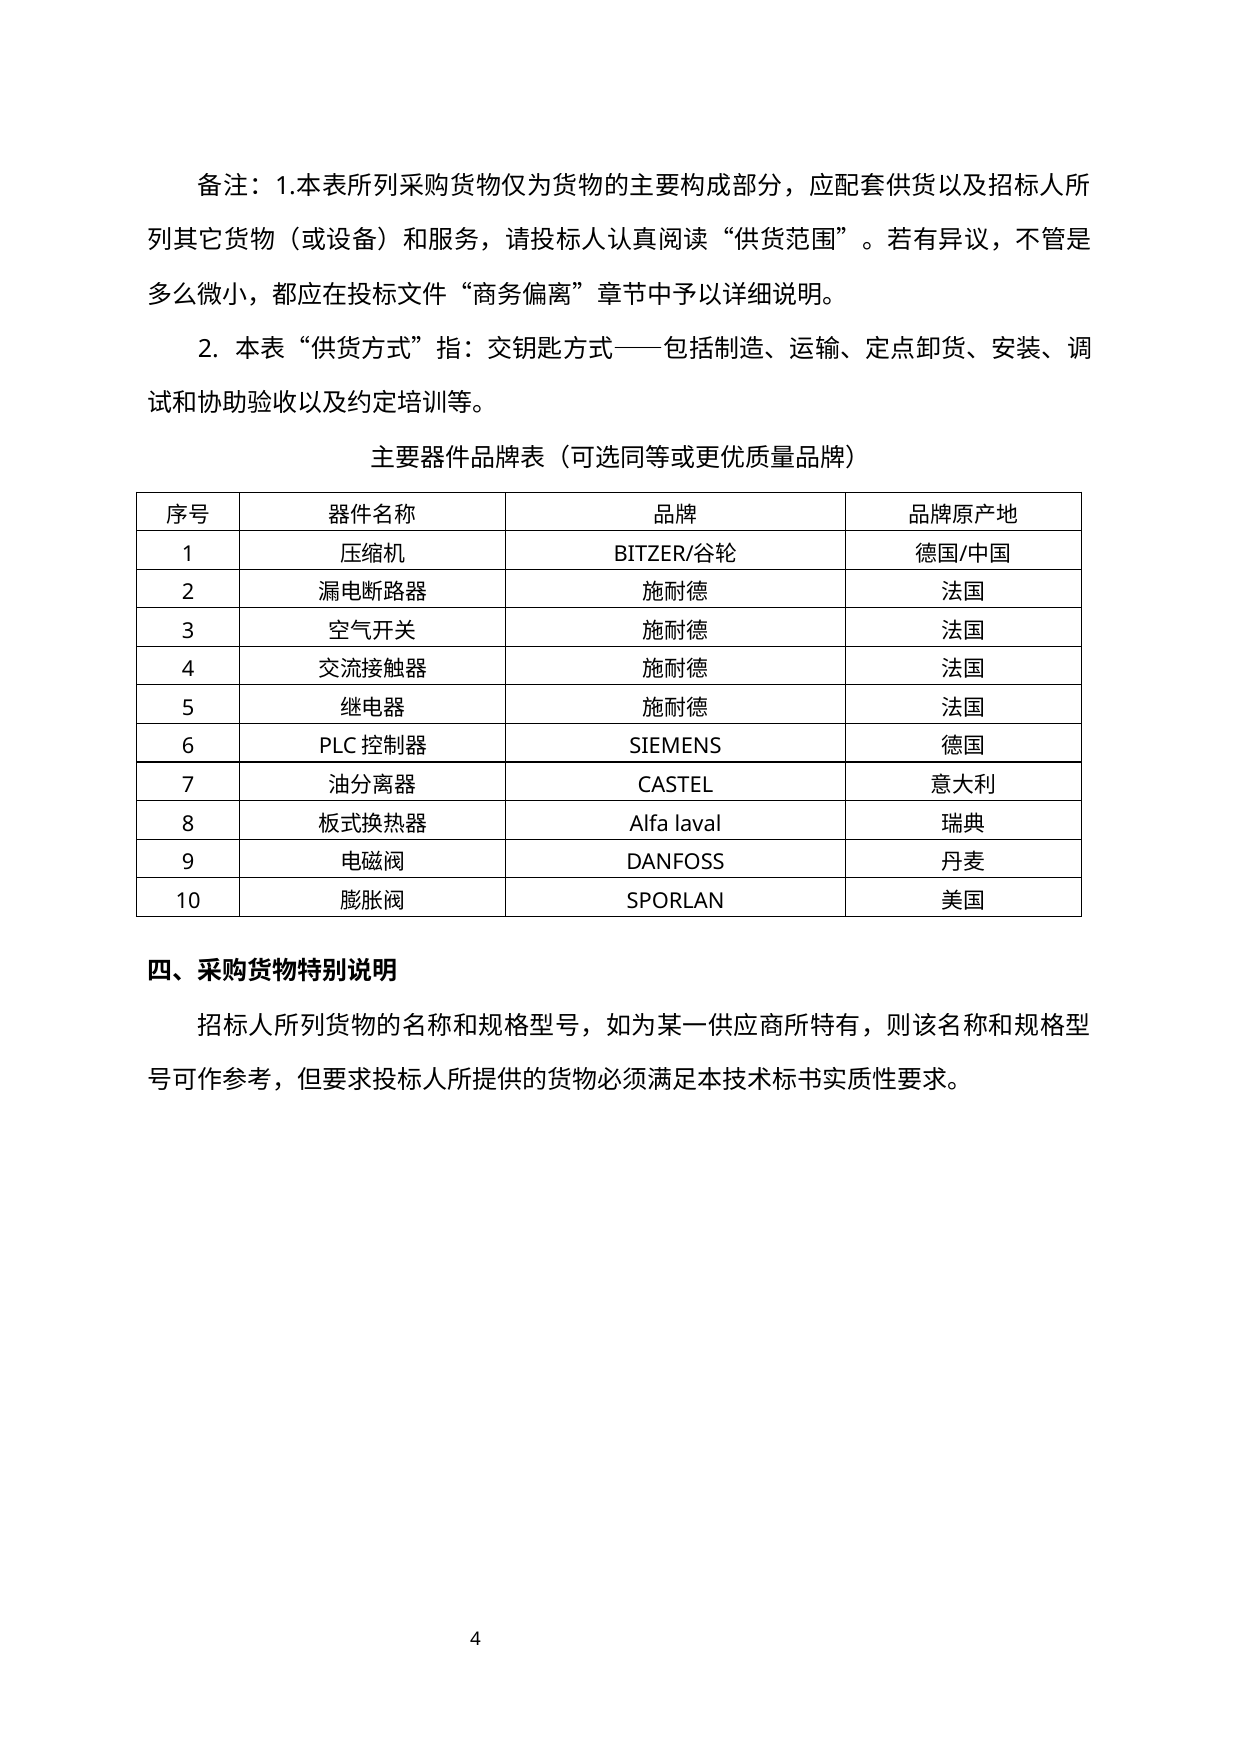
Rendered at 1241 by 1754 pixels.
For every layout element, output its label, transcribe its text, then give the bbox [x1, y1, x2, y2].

table_cell SPORLAN [506, 878, 845, 916]
table_cell 5 [137, 685, 239, 723]
table_cell 膨胀阀 [240, 878, 505, 916]
table_cell 施耐德 [506, 570, 845, 607]
table_cell 意大利 [846, 763, 1081, 800]
table_cell 压缩机 [240, 531, 505, 569]
table_cell 法国 [846, 608, 1081, 646]
table_cell 施耐德 [506, 685, 845, 723]
table_cell 法国 [846, 647, 1081, 684]
text 主要器件品牌表（可选同等或更优质量品牌） [148, 437, 1092, 473]
table_cell Alfa laval [506, 801, 845, 838]
table_cell 3 [137, 608, 239, 646]
table_cell 美国 [846, 878, 1081, 916]
table_cell 8 [137, 801, 239, 838]
table_cell 瑞典 [846, 801, 1081, 838]
table_cell 油分离器 [240, 763, 505, 800]
table_cell SIEMENS [506, 724, 845, 761]
text 四、采购货物特别说明 [148, 951, 1092, 987]
table_cell 4 [137, 647, 239, 684]
table_cell 法国 [846, 570, 1081, 607]
table_cell 10 [137, 878, 239, 916]
table_cell 交流接触器 [240, 647, 505, 684]
table_cell 德国/中国 [846, 531, 1081, 569]
table_cell 7 [137, 763, 239, 800]
table_header 器件名称 [240, 493, 505, 530]
table_cell 继电器 [240, 685, 505, 723]
table_cell 法国 [846, 685, 1081, 723]
table_header 品牌原产地 [846, 493, 1081, 530]
table_cell 德国 [846, 724, 1081, 761]
table_cell 1 [137, 531, 239, 569]
text 招标人所列货物的名称和规格型号，如为某一供应商所特有，则该名称和规格型号可作参考，但要求投标人所提供的货物必须满足本技术标书实质性要求。 [148, 1005, 1092, 1096]
table_cell BITZER/谷轮 [506, 531, 845, 569]
table_cell DANFOSS [506, 840, 845, 877]
table_cell PLC控制器 [240, 724, 505, 761]
table_cell 板式换热器 [240, 801, 505, 838]
table_cell 6 [137, 724, 239, 761]
table_cell 施耐德 [506, 608, 845, 646]
table_cell 电磁阀 [240, 840, 505, 877]
table_cell 丹麦 [846, 840, 1081, 877]
table_cell 2 [137, 570, 239, 607]
list 本表“供货方式”指：交钥匙方式——包括制造、运输、定点卸货、安装、调试和协助验收以及约定培训等。 [148, 328, 1092, 419]
table_cell 漏电断路器 [240, 570, 505, 607]
table_cell 9 [137, 840, 239, 877]
table_cell 空气开关 [240, 608, 505, 646]
table_cell 施耐德 [506, 647, 845, 684]
text 备注：1.本表所列采购货物仅为货物的主要构成部分，应配套供货以及招标人所列其它货物（或设备）和服务，请投标人认真阅读“供货范围”。若有异议，不管是多么微小，都应在投标文件“商务偏离”章节中予以详细说明。 [148, 165, 1092, 310]
table_header 序号 [137, 493, 239, 530]
table_header 品牌 [506, 493, 845, 530]
table_cell CASTEL [506, 763, 845, 800]
